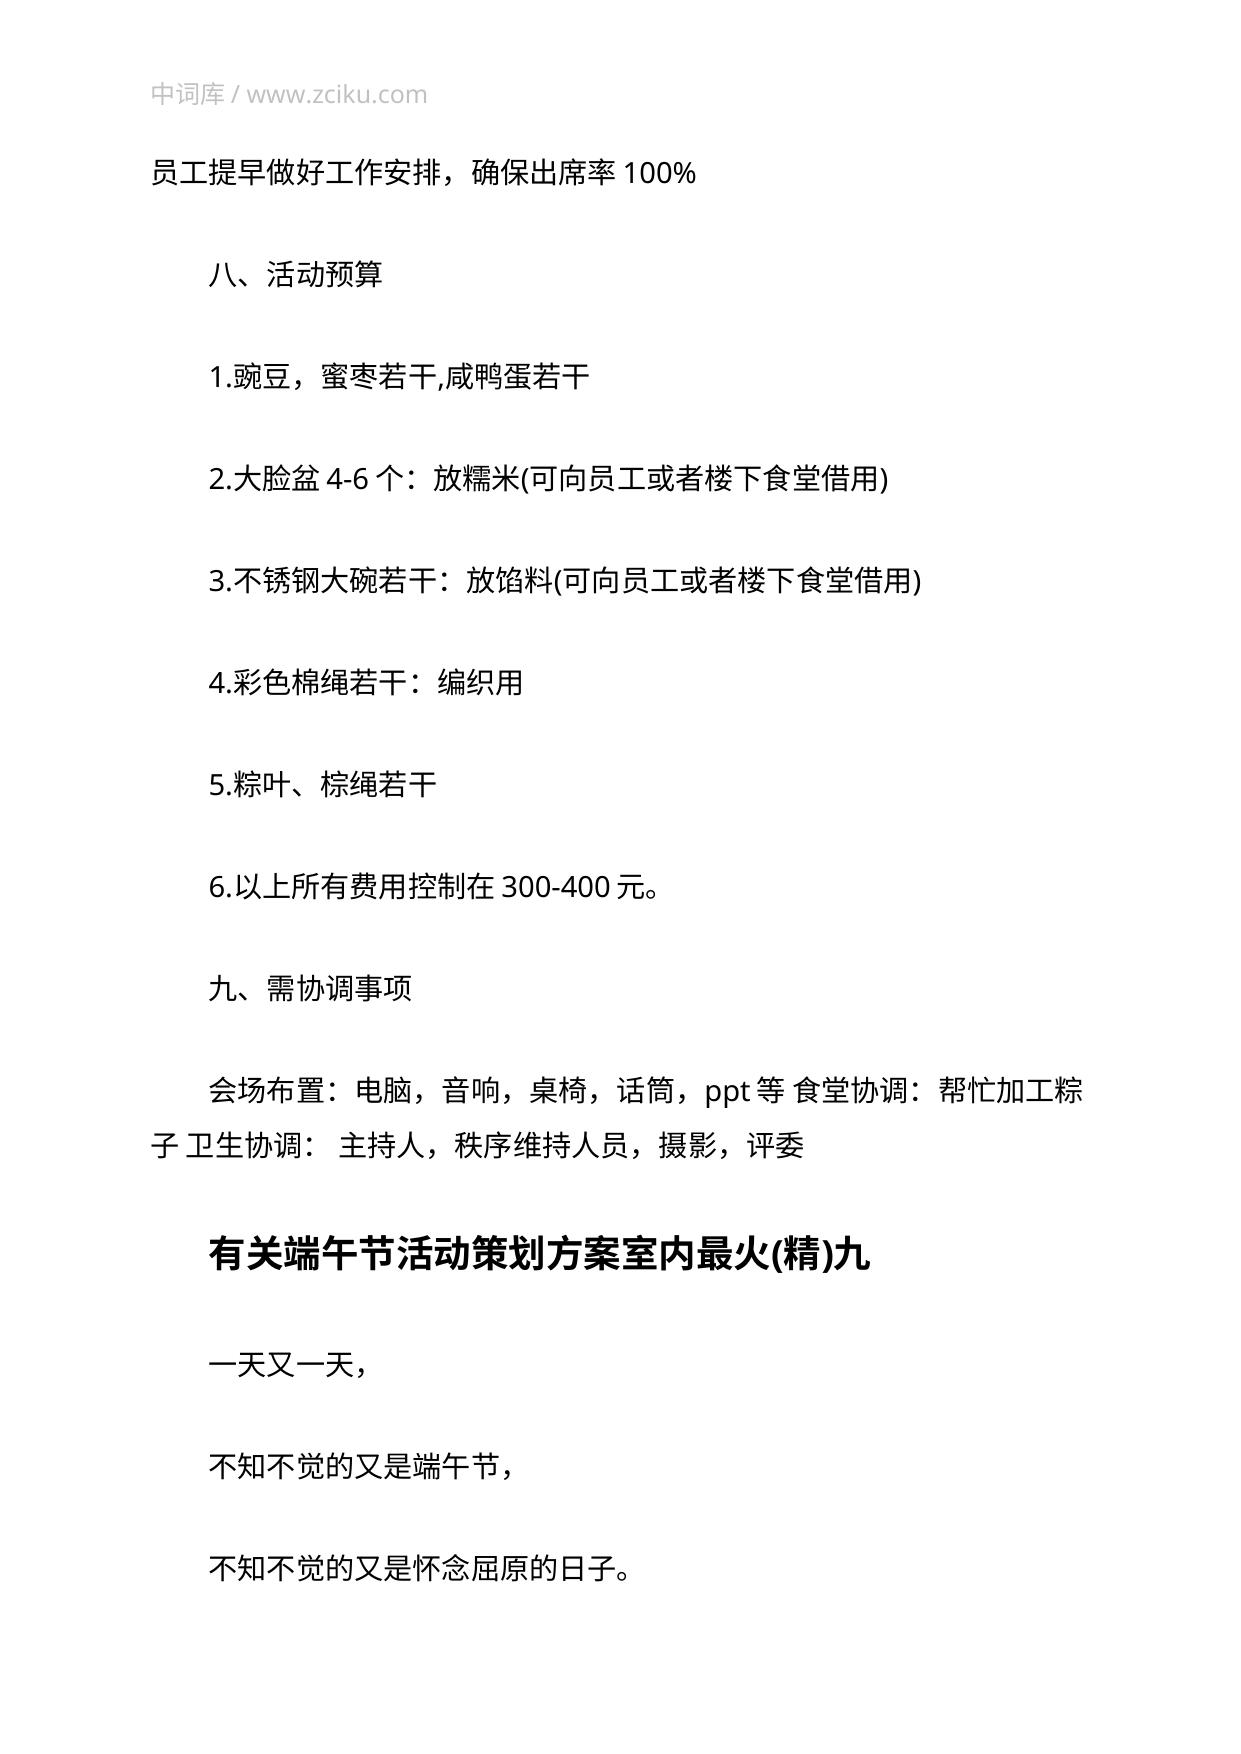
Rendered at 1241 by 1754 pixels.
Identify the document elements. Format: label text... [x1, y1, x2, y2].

text 4.彩色棉绳若干：编织用 [150, 660, 1090, 702]
text 一天又一天， [150, 1342, 1090, 1384]
text 有关端午节活动策划方案室内最火(精)九 [150, 1224, 1090, 1279]
text 不知不觉的又是怀念屈原的日子。 [150, 1545, 1090, 1588]
text 5.粽叶、棕绳若干 [150, 762, 1090, 804]
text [150, 150, 1090, 192]
text 八、活动预算 [150, 252, 1090, 294]
text 会场布置：电脑，音响，桌椅，话筒，ppt等 食堂协调：帮忙加工粽子 卫生协调： 主持人，秩序维持人员，摄影，评委 [150, 1067, 1090, 1165]
text 九、需协调事项 [150, 966, 1090, 1008]
text 1.豌豆，蜜枣若干,咸鸭蛋若干 [150, 354, 1090, 396]
text 6.以上所有费用控制在300-400元。 [150, 864, 1090, 906]
text 2.大脸盆4-6个：放糯米(可向员工或者楼下食堂借用) [150, 456, 1090, 498]
text 不知不觉的又是端午节， [150, 1443, 1090, 1486]
text 3.不锈钢大碗若干：放馅料(可向员工或者楼下食堂借用) [150, 558, 1090, 600]
